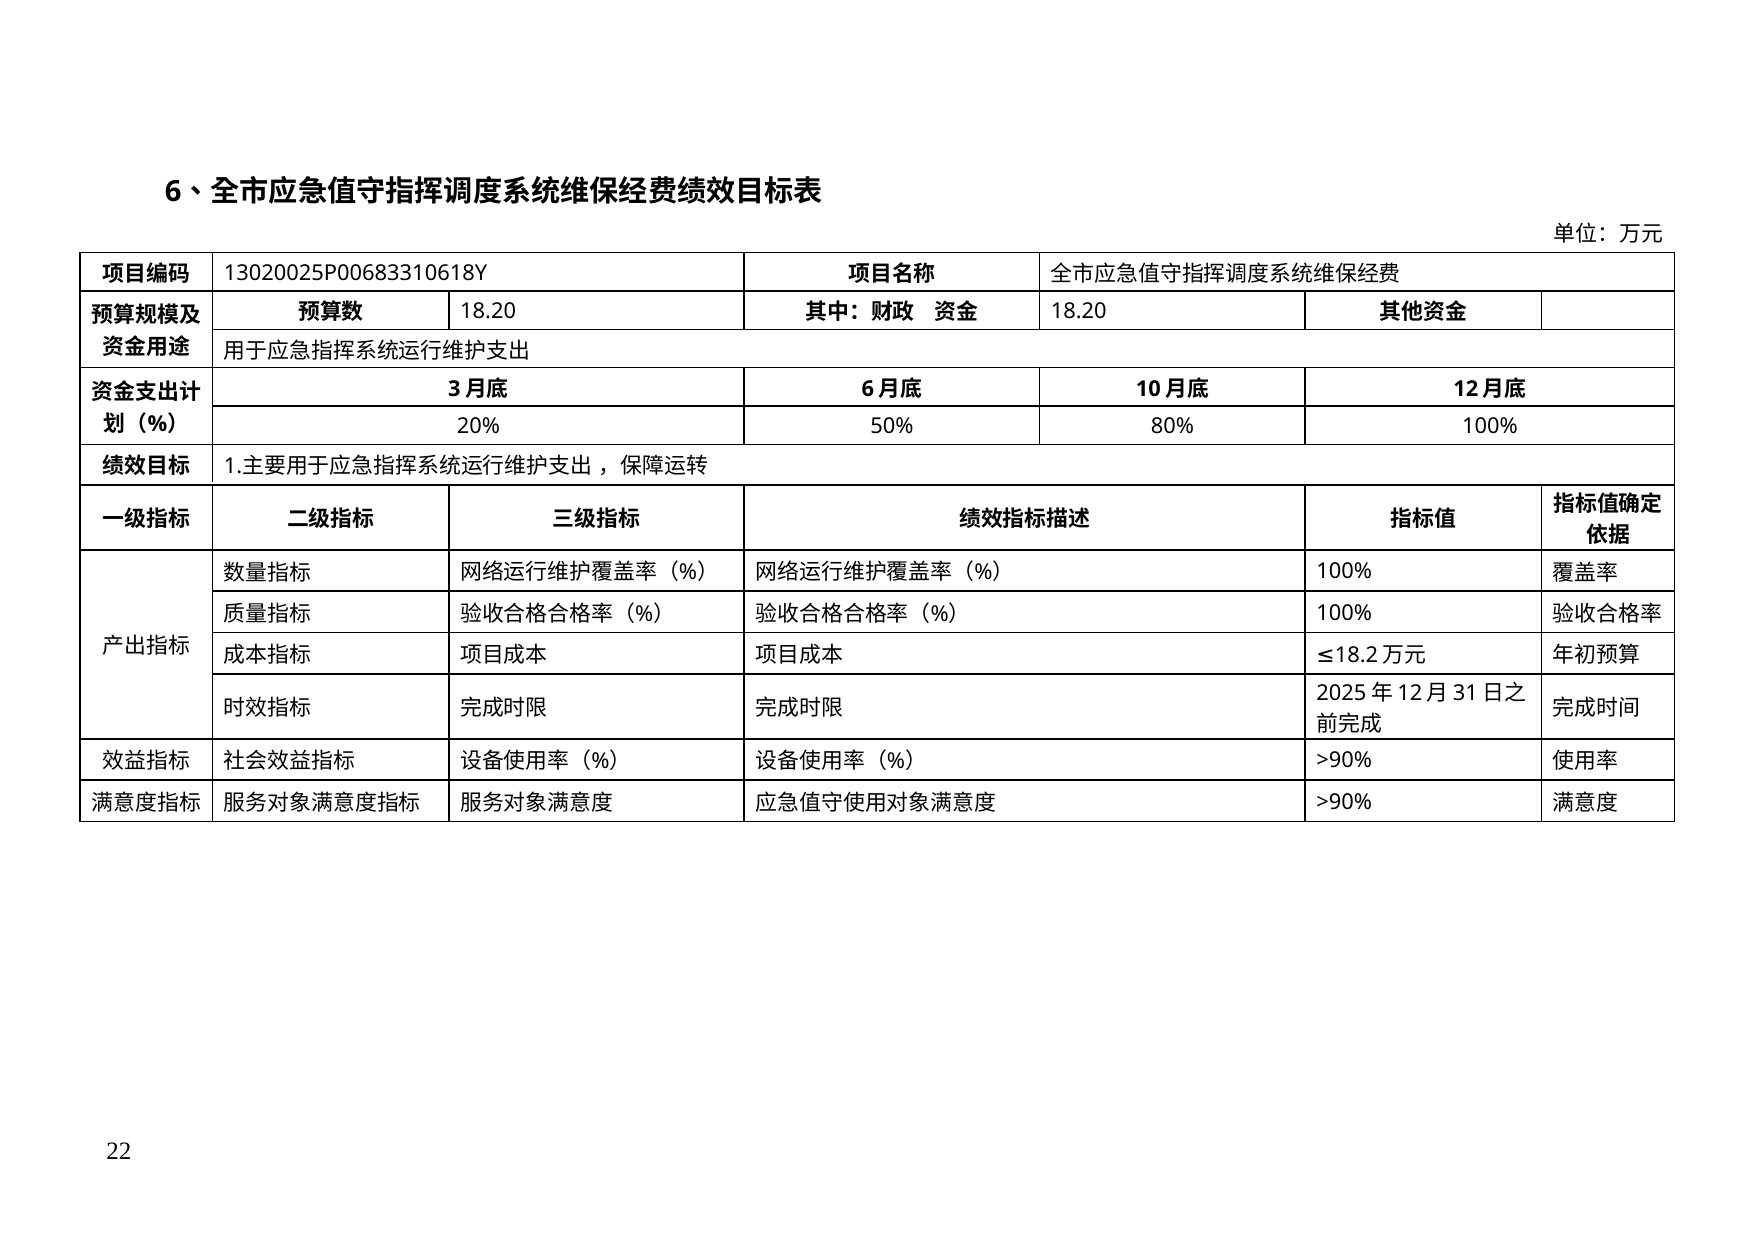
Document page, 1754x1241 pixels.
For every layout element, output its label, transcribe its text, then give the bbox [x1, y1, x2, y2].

table_cell 资金支出计划（%） [81, 368, 212, 444]
table_cell 1.主要用于应急指挥系统运行维护支出 ，保障运转 [213, 445, 1674, 482]
table_cell [1542, 292, 1674, 328]
table_header 三级指标 [450, 486, 743, 549]
table_cell 2025年12月31日之前完成 [1306, 675, 1541, 738]
table_cell 验收合格率 [1542, 592, 1674, 632]
table_cell 18.20 [1040, 292, 1304, 328]
table_cell 12月底 [1306, 368, 1674, 405]
table_cell 6月底 [745, 368, 1039, 405]
table_cell 数量指标 [213, 551, 448, 590]
table_cell 项目成本 [745, 633, 1304, 673]
table_cell 绩效目标 [81, 445, 212, 482]
table_cell 其中：财政 资金 [745, 292, 1039, 328]
table_cell 设备使用率（%） [450, 740, 743, 779]
table_cell >90% [1306, 781, 1541, 821]
table_header 单位：万元 [81, 212, 1674, 252]
table_cell >90% [1306, 740, 1541, 779]
table_cell 服务对象满意度 [450, 781, 743, 821]
table_cell 用于应急指挥系统运行维护支出 [213, 330, 1674, 367]
table_cell 应急值守使用对象满意度 [745, 781, 1304, 821]
table_cell 设备使用率（%） [745, 740, 1304, 779]
table_cell 18.20 [450, 292, 743, 328]
table_cell 成本指标 [213, 633, 448, 673]
table_cell 预算规模及资金用途 [81, 292, 212, 367]
table_cell 13020025P00683310618Y [213, 253, 743, 290]
table_cell 其他资金 [1306, 292, 1541, 328]
table_cell 年初预算 [1542, 633, 1674, 673]
table_cell 质量指标 [213, 592, 448, 632]
table_cell 10月底 [1040, 368, 1304, 405]
table_header 指标值 [1306, 486, 1541, 549]
table_cell 50% [745, 407, 1039, 444]
table_cell 100% [1306, 592, 1541, 632]
table_header 指标值确定依据 [1542, 486, 1674, 549]
table_cell 完成时限 [745, 675, 1304, 738]
table_cell ≤18.2万元 [1306, 633, 1541, 673]
table_header 二级指标 [213, 486, 448, 549]
table_cell 效益指标 [81, 740, 212, 779]
table_cell 使用率 [1542, 740, 1674, 779]
table_cell 项目成本 [450, 633, 743, 673]
table_cell 网络运行维护覆盖率（%） [450, 551, 743, 590]
table_cell 80% [1040, 407, 1304, 444]
table_cell 服务对象满意度指标 [213, 781, 448, 821]
table_cell 社会效益指标 [213, 740, 448, 779]
table_cell 网络运行维护覆盖率（%） [745, 551, 1304, 590]
text 6、全市应急值守指挥调度系统维保经费绩效目标表 [106, 171, 1648, 210]
table_header 一级指标 [81, 486, 212, 549]
table_cell 满意度指标 [81, 781, 212, 821]
table_cell 时效指标 [213, 675, 448, 738]
table_cell 项目名称 [745, 253, 1039, 290]
table_cell 验收合格合格率（%） [450, 592, 743, 632]
table_cell 完成时间 [1542, 675, 1674, 738]
table_cell 20% [213, 407, 743, 444]
table_header 绩效指标描述 [745, 486, 1304, 549]
table_cell 预算数 [213, 292, 448, 328]
table_cell 3月底 [213, 368, 743, 405]
table_cell 100% [1306, 407, 1674, 444]
table_cell 项目编码 [81, 253, 212, 290]
table_cell 满意度 [1542, 781, 1674, 821]
table_cell 产出指标 [81, 551, 212, 738]
table_cell 完成时限 [450, 675, 743, 738]
table_cell 全市应急值守指挥调度系统维保经费 [1040, 253, 1674, 290]
table_cell 验收合格合格率（%） [745, 592, 1304, 632]
table_cell 覆盖率 [1542, 551, 1674, 590]
table_cell 100% [1306, 551, 1541, 590]
